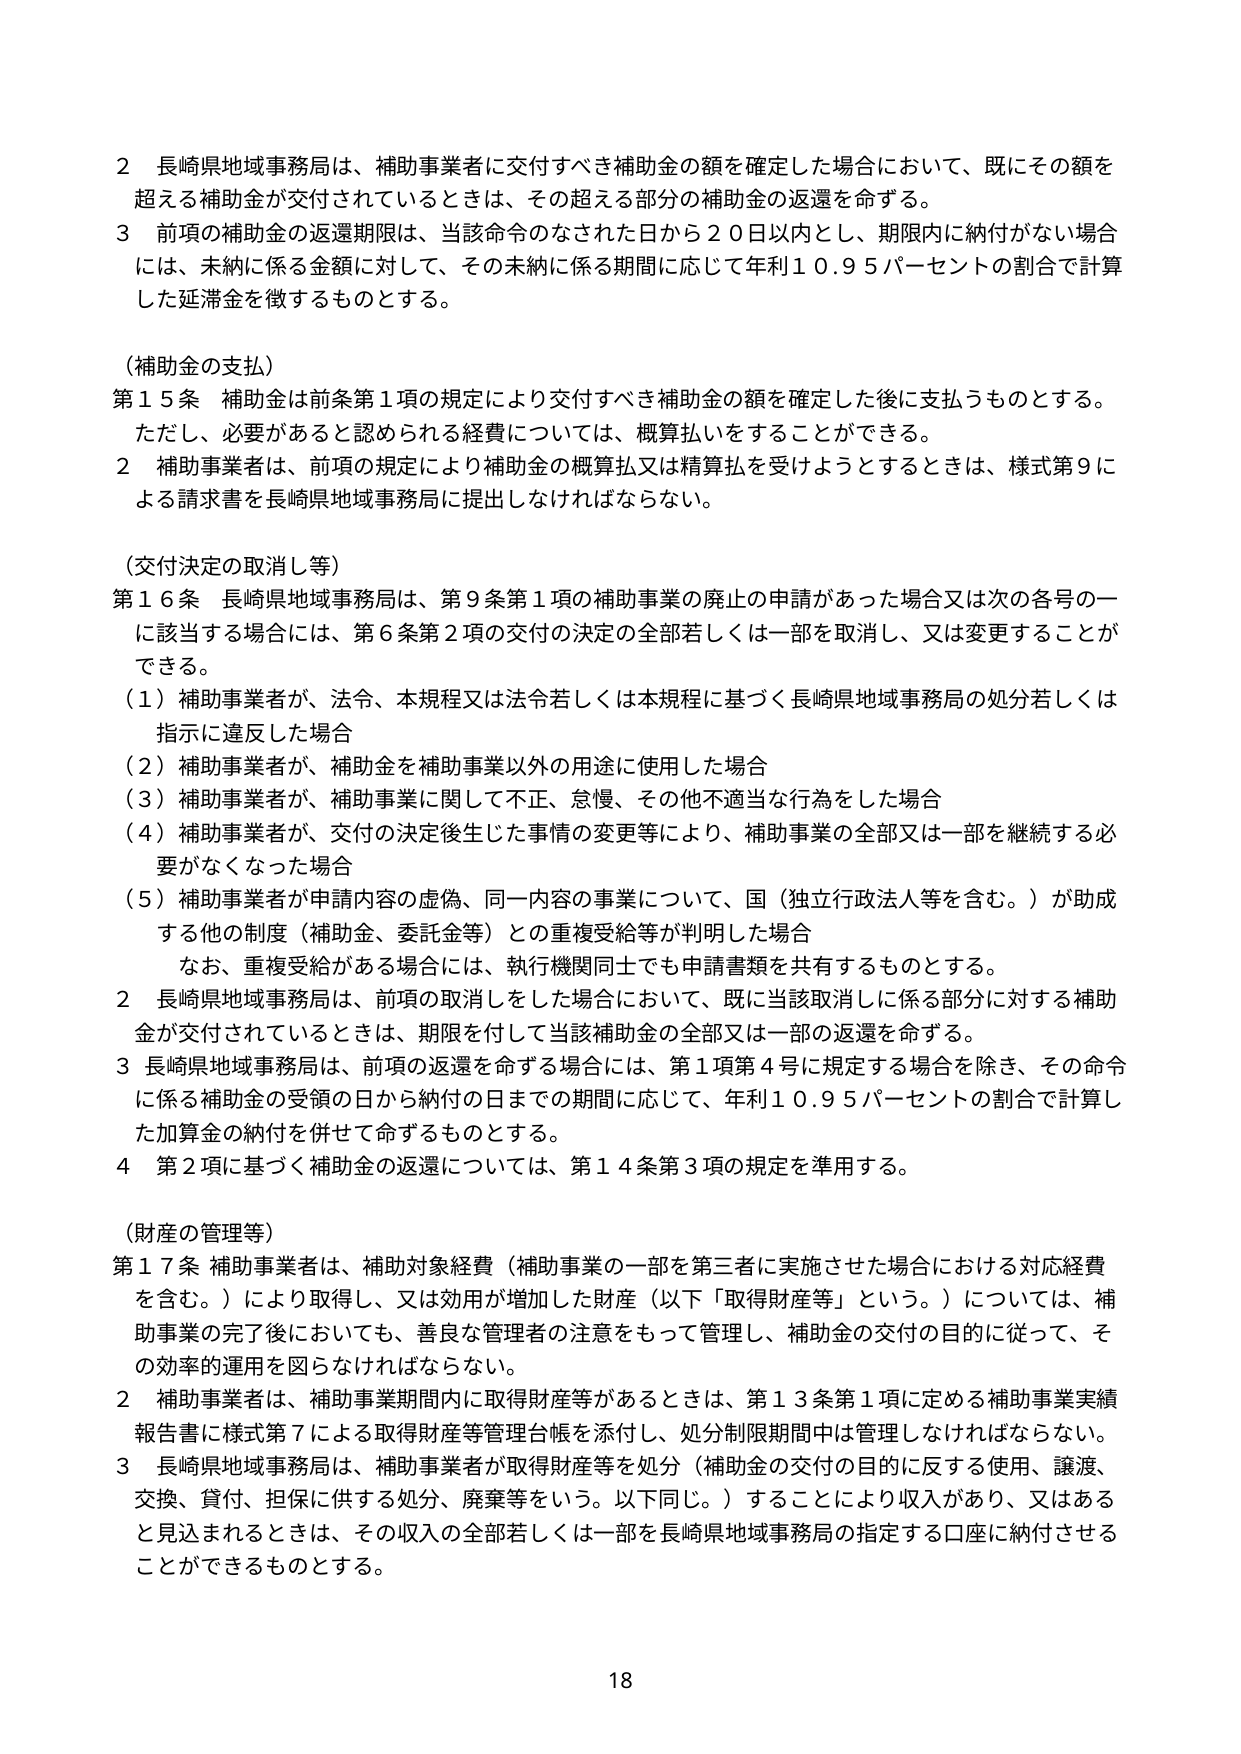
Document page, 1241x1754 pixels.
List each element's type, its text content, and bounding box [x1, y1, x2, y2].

text （５）補助事業者が申請内容の虚偽、同一内容の事業について、国（独立行政法人等を含む。）が助成する他の制度（補助金、委託金等）との重複受給等が判明した場合 [112, 881, 1128, 948]
text なお、重複受給がある場合には、執行機関同士でも申請書類を共有するものとする。 [112, 948, 1128, 981]
text ４ 第２項に基づく補助金の返還については、第１４条第３項の規定を準用する。 [112, 1148, 1128, 1181]
text （１）補助事業者が、法令、本規程又は法令若しくは本規程に基づく長崎県地域事務局の処分若しくは指示に違反した場合 [112, 681, 1128, 748]
text （補助金の支払） [112, 348, 1128, 381]
text ２ 長崎県地域事務局は、前項の取消しをした場合において、既に当該取消しに係る部分に対する補助金が交付されているときは、期限を付して当該補助金の全部又は一部の返還を命ずる。 [112, 981, 1128, 1048]
text （２）補助事業者が、補助金を補助事業以外の用途に使用した場合 [112, 748, 1128, 781]
text ただし、必要があると認められる経費については、概算払いをすることができる。 [134, 414, 1128, 448]
text 第１５条 補助金は前条第１項の規定により交付すべき補助金の額を確定した後に支払うものとする。 [112, 381, 1128, 414]
text ２ 補助事業者は、補助事業期間内に取得財産等があるときは、第１３条第１項に定める補助事業実績報告書に様式第７による取得財産等管理台帳を添付し、処分制限期間中は管理しなければならない。 [112, 1381, 1128, 1448]
text （４）補助事業者が、交付の決定後生じた事情の変更等により、補助事業の全部又は一部を継続する必要がなくなった場合 [112, 814, 1128, 881]
text ３ 長崎県地域事務局は、補助事業者が取得財産等を処分（補助金の交付の目的に反する使用、譲渡、交換、貸付、担保に供する処分、廃棄等をいう。以下同じ。）することにより収入があり、又はあると見込まれるときは、その収入の全部若しくは一部を長崎県地域事務局の指定する口座に納付させることができるものとする。 [112, 1448, 1128, 1581]
text ２ 長崎県地域事務局は、補助事業者に交付すべき補助金の額を確定した場合において、既にその額を超える補助金が交付されているときは、その超える部分の補助金の返還を命ずる。 [112, 148, 1128, 214]
text ２ 補助事業者は、前項の規定により補助金の概算払又は精算払を受けようとするときは、様式第９による請求書を長崎県地域事務局に提出しなければならない。 [112, 448, 1128, 514]
text ３ 前項の補助金の返還期限は、当該命令のなされた日から２０日以内とし、期限内に納付がない場合には、未納に係る金額に対して、その未納に係る期間に応じて年利１０.９５パーセントの割合で計算した延滞金を徴するものとする。 [112, 214, 1128, 314]
text （交付決定の取消し等） [112, 548, 1128, 581]
text 第１６条 長崎県地域事務局は、第９条第１項の補助事業の廃止の申請があった場合又は次の各号の一に該当する場合には、第６条第２項の交付の決定の全部若しくは一部を取消し、又は変更することができる。 [112, 581, 1128, 681]
text （財産の管理等） [112, 1214, 1128, 1248]
text ３ 長崎県地域事務局は、前項の返還を命ずる場合には、第１項第４号に規定する場合を除き、その命令に係る補助金の受領の日から納付の日までの期間に応じて、年利１０.９５パーセントの割合で計算した加算金の納付を併せて命ずるものとする。 [112, 1048, 1128, 1148]
text 第１７条 補助事業者は、補助対象経費（補助事業の一部を第三者に実施させた場合における対応経費を含む。）により取得し、又は効用が増加した財産（以下「取得財産等」という。）については、補助事業の完了後においても、善良な管理者の注意をもって管理し、補助金の交付の目的に従って、その効率的運用を図らなければならない。 [112, 1248, 1128, 1381]
text （３）補助事業者が、補助事業に関して不正、怠慢、その他不適当な行為をした場合 [112, 781, 1128, 814]
